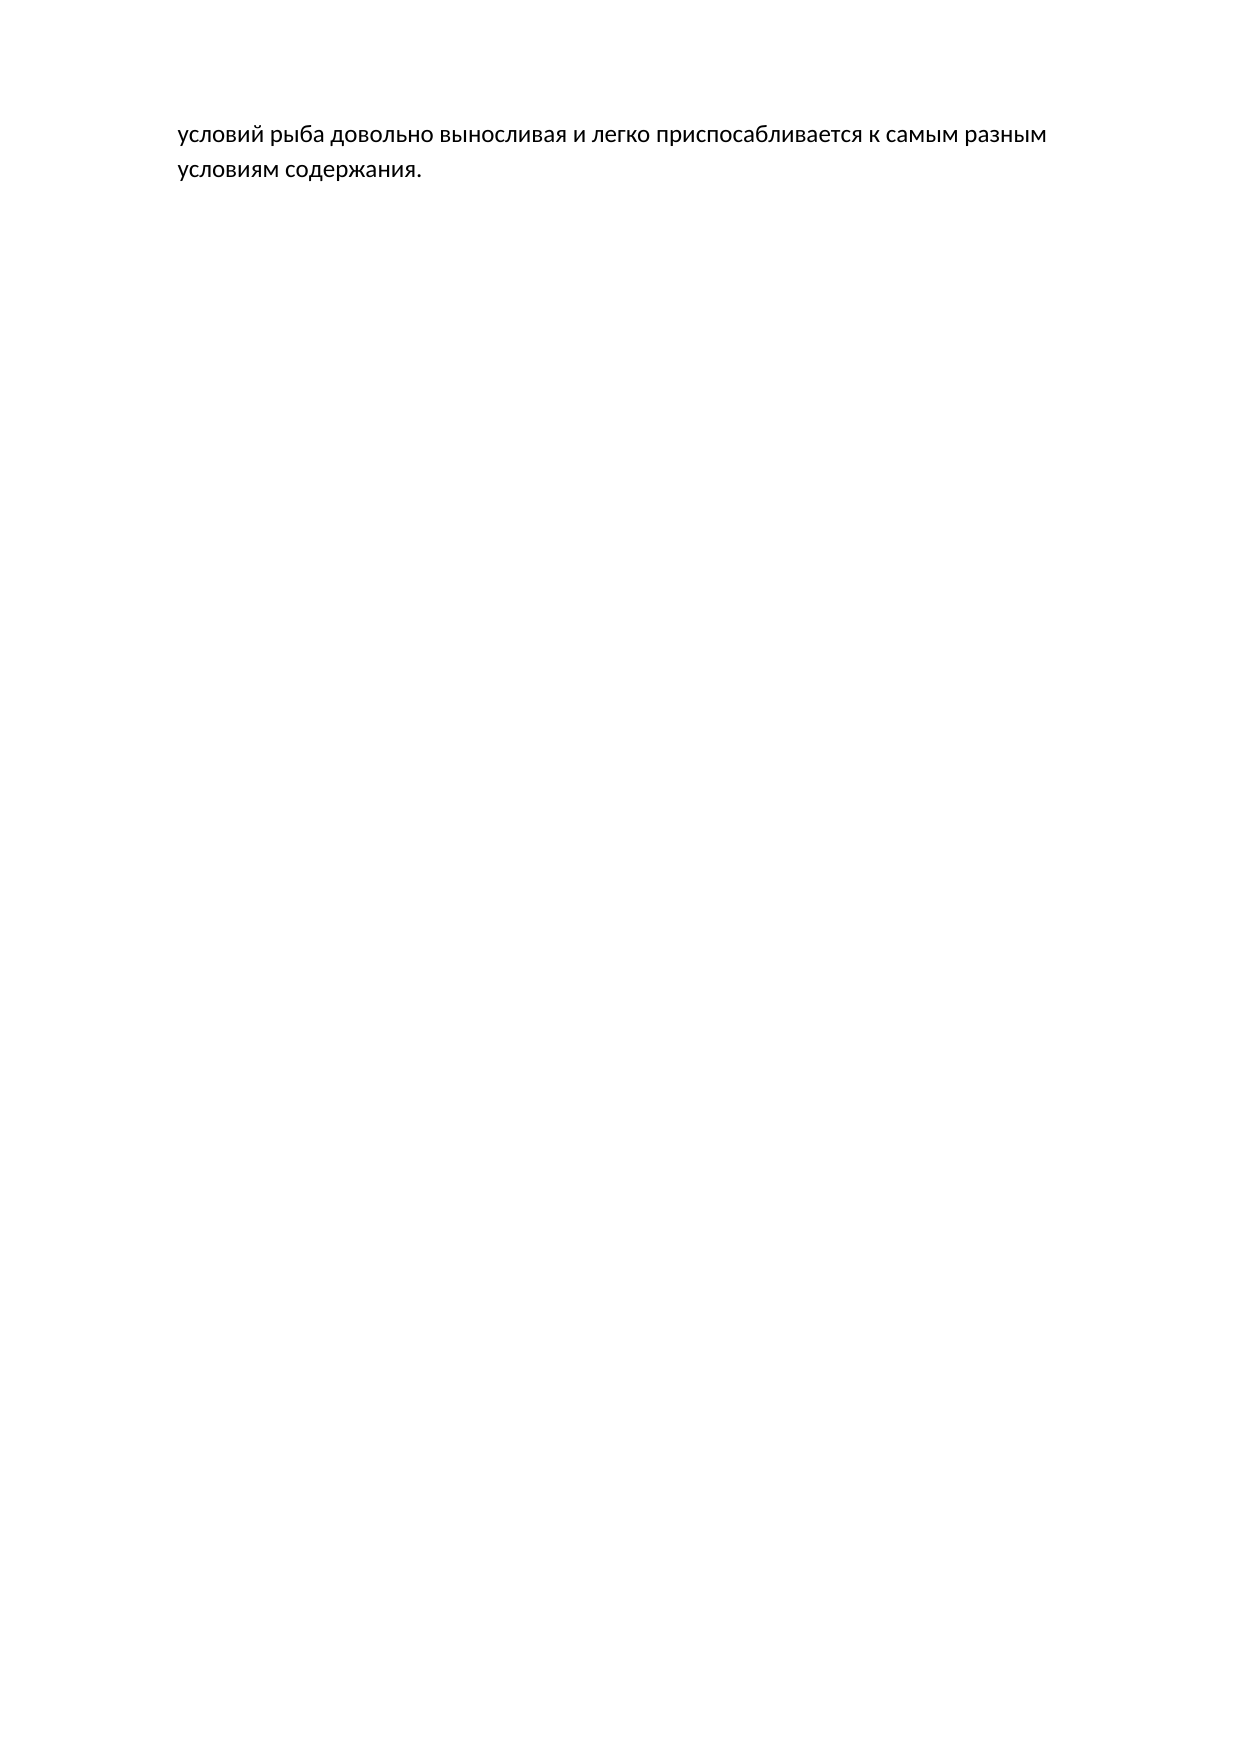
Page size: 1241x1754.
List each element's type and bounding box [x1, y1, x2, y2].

text [177, 118, 1152, 184]
